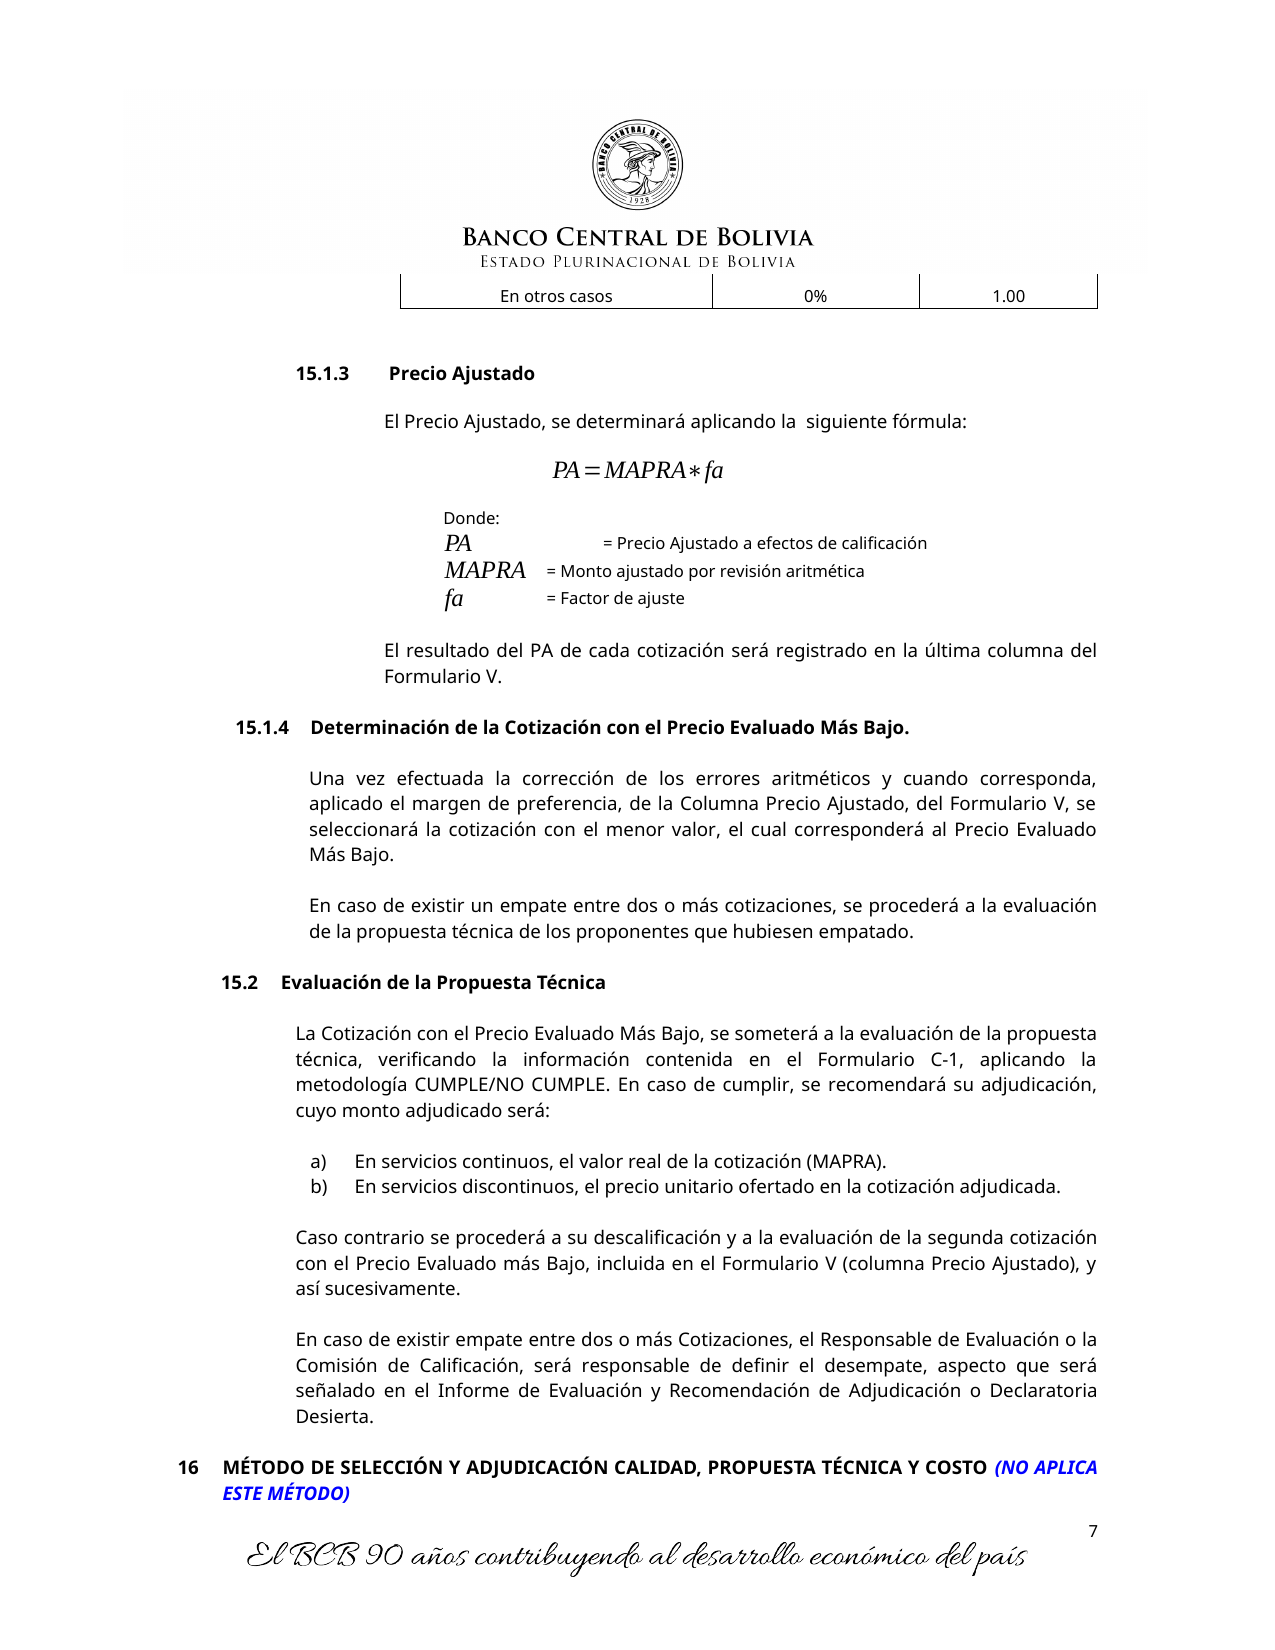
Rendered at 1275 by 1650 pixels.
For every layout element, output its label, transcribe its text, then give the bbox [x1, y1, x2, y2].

table_cell 0% [713, 274, 919, 308]
list Precio Ajustado [295, 360, 1098, 385]
list El resultado del PA de cada cotización será registrado en la última columna del Formulario V. [384, 638, 1098, 689]
table_cell En otros casos [401, 274, 712, 308]
text Una vez efectuada la corrección de los errores aritméticos y cuando corresponda, aplicado el margen de preferencia, de la Columna Precio Ajustado, del Formulario V, se seleccionará la cotización con el menor valor, el cual corresponderá al Precio Evaluado Más Bajo. [309, 765, 1098, 867]
picture [122, 89, 1147, 274]
picture [247, 1542, 1028, 1577]
text En caso de existir empate entre dos o más Cotizaciones, el Responsable de Evaluación o la Comisión de Calificación, será responsable de definir el desempate, aspecto que será señalado en el Informe de Evaluación y Recomendación de Adjudicación o Declaratoria Desierta. [295, 1327, 1098, 1429]
table_cell 1.00 [920, 274, 1097, 308]
title MÉTODO DE SELECCIÓN Y ADJUDICACIÓN CALIDAD, PROPUESTA TÉCNICA Y COSTO (NO APLICA ESTE MÉTODO) [177, 1454, 1098, 1505]
text = Monto ajustado por revisión aritmética [443, 557, 1098, 584]
text = Precio Ajustado a efectos de calificación [443, 529, 1098, 557]
list La Cotización con el Precio Evaluado Más Bajo, se someterá a la evaluación de la propuesta técnica, verificando la información contenida en el Formulario C-1, aplicando la metodología CUMPLE/NO CUMPLE. En caso de cumplir, se recomendará su adjudicación, cuyo monto adjudicado será: [295, 1020, 1098, 1122]
list En servicios discontinuos, el precio unitario ofertado en la cotización adjudicada. [310, 1173, 1098, 1199]
text Donde: [443, 507, 1098, 529]
list Determinación de la Cotización con el Precio Evaluado Más Bajo. [235, 714, 1098, 740]
text = Factor de ajuste [443, 584, 1098, 612]
text En caso de existir un empate entre dos o más cotizaciones, se procederá a la evaluación de la propuesta técnica de los proponentes que hubiesen empatado. [309, 893, 1098, 944]
list El Precio Ajustado, se determinará aplicando la siguiente fórmula: [384, 408, 1098, 433]
title Evaluación de la Propuesta Técnica [221, 969, 1098, 995]
list Caso contrario se procederá a su descalificación y a la evaluación de la segunda cotización con el Precio Evaluado más Bajo, incluida en el Formulario V (columna Precio Ajustado), y así sucesivamente. [295, 1224, 1098, 1301]
list En servicios continuos, el valor real de la cotización (MAPRA). [310, 1148, 1098, 1173]
